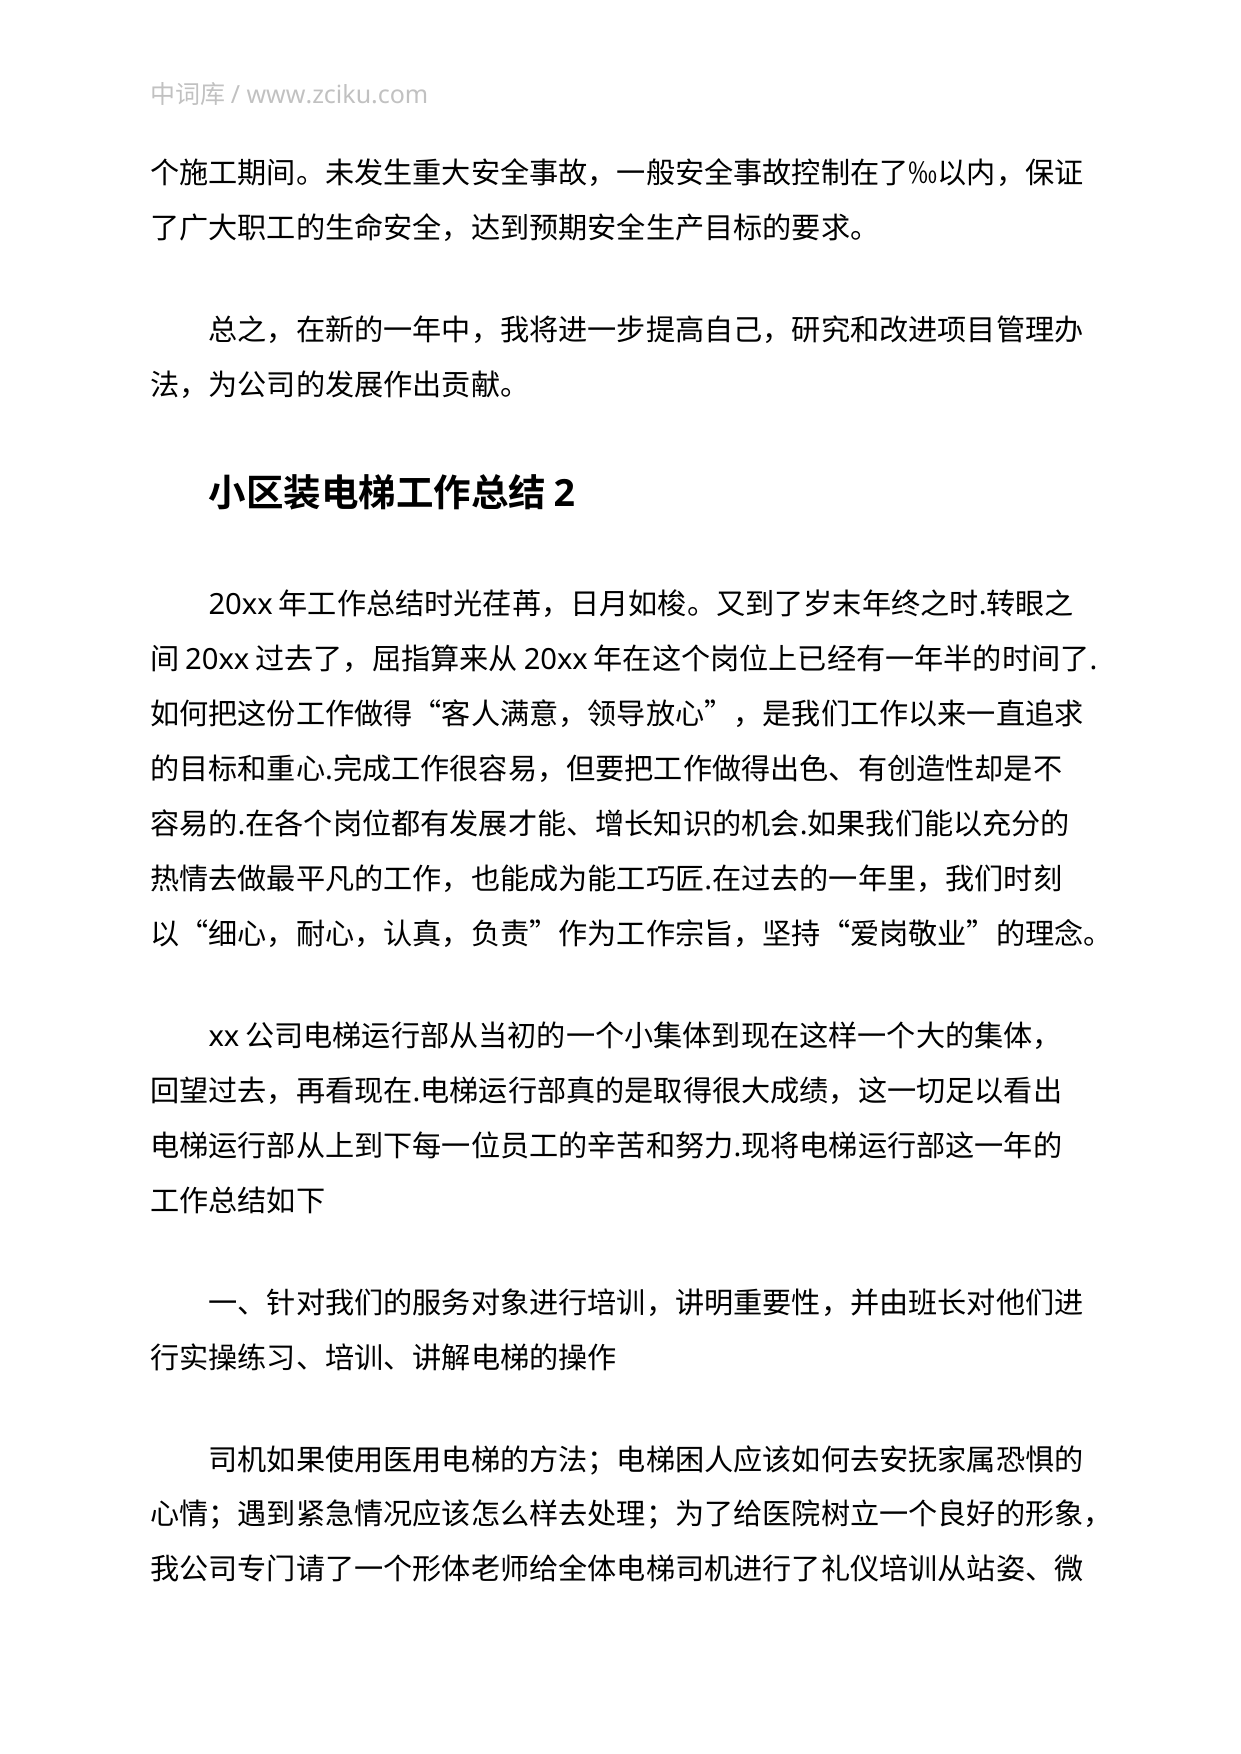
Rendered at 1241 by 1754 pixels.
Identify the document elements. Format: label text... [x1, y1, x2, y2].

text 小区装电梯工作总结2 [150, 463, 1090, 518]
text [150, 150, 1090, 247]
text 总之，在新的一年中，我将进一步提高自己，研究和改进项目管理办法，为公司的发展作出贡献。 [150, 307, 1090, 404]
text 一、针对我们的服务对象进行培训，讲明重要性，并由班长对他们进行实操练习、培训、讲解电梯的操作 [150, 1279, 1090, 1377]
text 20xx年工作总结时光荏苒，日月如梭。又到了岁末年终之时.转眼之间20xx过去了，屈指算来从20xx年在这个岗位上已经有一年半的时间了.如何把这份工作做得“客人满意，领导放心”，是我们工作以来一直追求的目标和重心.完成工作很容易，但要把工作做得出色、有创造性却是不容易的.在各个岗位都有发展才能、增长知识的机会.如果我们能以充分的热情去做最平凡的工作，也能成为能工巧匠.在过去的一年里，我们时刻以“细心，耐心，认真，负责”作为工作宗旨，坚持“爱岗敬业”的理念。 [150, 581, 1090, 953]
text xx公司电梯运行部从当初的一个小集体到现在这样一个大的集体，回望过去，再看现在.电梯运行部真的是取得很大成绩，这一切足以看出电梯运行部从上到下每一位员工的辛苦和努力.现将电梯运行部这一年的工作总结如下 [150, 1013, 1090, 1220]
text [150, 1436, 1090, 1588]
